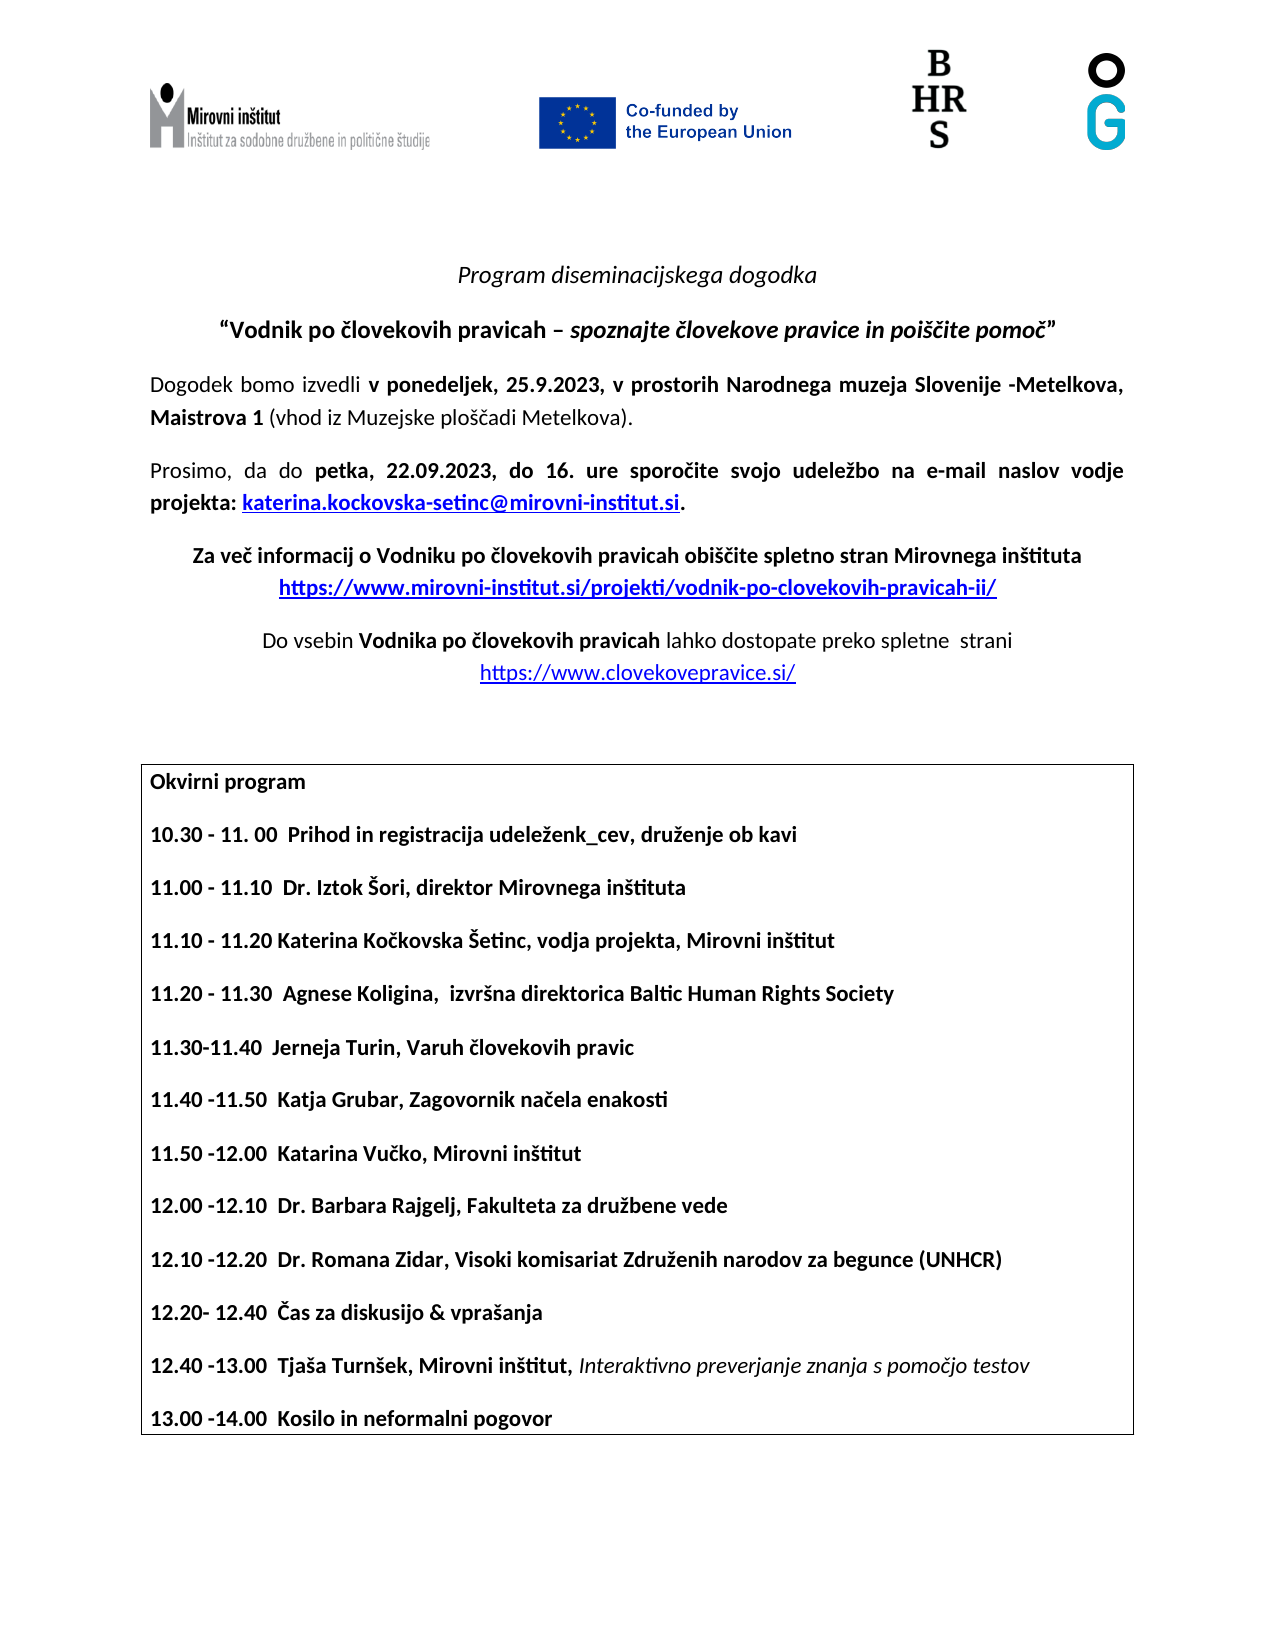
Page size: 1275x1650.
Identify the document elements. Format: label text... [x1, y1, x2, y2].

text 11.00 - 11.10 Dr. Iztok Šori, direktor Mirovnega inštituta [142, 870, 1133, 902]
text 12.20- 12.40 Čas za diskusijo & vprašanja [142, 1294, 1133, 1326]
text 11.20 - 11.30 Agnese Koligina, izvršna direktorica Baltic Human Rights Society [142, 976, 1133, 1008]
text 11.40 -11.50 Katja Grubar, Zagovornik načela enakosti [142, 1082, 1133, 1114]
picture [1096, 103, 1125, 141]
text 13.00 -14.00 Kosilo in neformalni pogovor [142, 1401, 1133, 1434]
text Za več informacij o Vodniku po človekovih pravicah obiščite spletno stran Mirovnega inštituta https://www.mirovni-institut.si/projekti/vodnik-po-clovekovih-pravicah-ii/ [150, 541, 1125, 601]
text 11.50 -12.00 Katarina Vučko, Mirovni inštitut [142, 1136, 1133, 1167]
text Dogodek bomo izvedli v ponedeljek, 25.9.2023, v prostorih Narodnega muzeja Slovenije -Metelkova, Maistrova 1 (vhod iz Muzejske ploščadi Metelkova). [150, 371, 1125, 431]
text Prosimo, da do petka, 22.09.2023, do 16. ure sporočite svojo udeležbo na e-mail naslov vodje projekta: katerina.kockovska-setinc@mirovni-institut.si. [150, 456, 1125, 516]
text 12.00 -12.10 Dr. Barbara Rajgelj, Fakulteta za družbene vede [142, 1188, 1133, 1220]
text 11.10 - 11.20 Katerina Kočkovska Šetinc, vodja projekta, Mirovni inštitut [142, 923, 1133, 954]
text 12.40 -13.00 Tjaša Turnšek, Mirovni inštitut, Interaktivno preverjanje znanja s pomočjo testov [142, 1348, 1133, 1379]
text Okvirni program [142, 765, 1133, 796]
picture [535, 93, 802, 151]
picture [874, 34, 1003, 151]
text “Vodnik po človekovih pravicah – spoznajte človekove pravice in poiščite pomoč” [150, 315, 1125, 345]
picture [1087, 138, 1099, 150]
text 12.10 -12.20 Dr. Romana Zidar, Visoki komisariat Združenih narodov za begunce (UNHCR) [142, 1242, 1133, 1273]
text 11.30-11.40 Jerneja Turin, Varuh človekovih pravic [142, 1029, 1133, 1061]
picture [1114, 140, 1125, 150]
text Program diseminacijskega dogodka [150, 259, 1125, 289]
text Do vsebin Vodnika po človekovih pravicah lahko dostopate preko spletne strani https://www.clovekovepravice.si/ [150, 626, 1125, 686]
text 10.30 - 11. 00 Prihod in registracija udeleženk_cev, druženje ob kavi [142, 817, 1133, 848]
picture [150, 83, 430, 150]
picture [1087, 53, 1125, 106]
